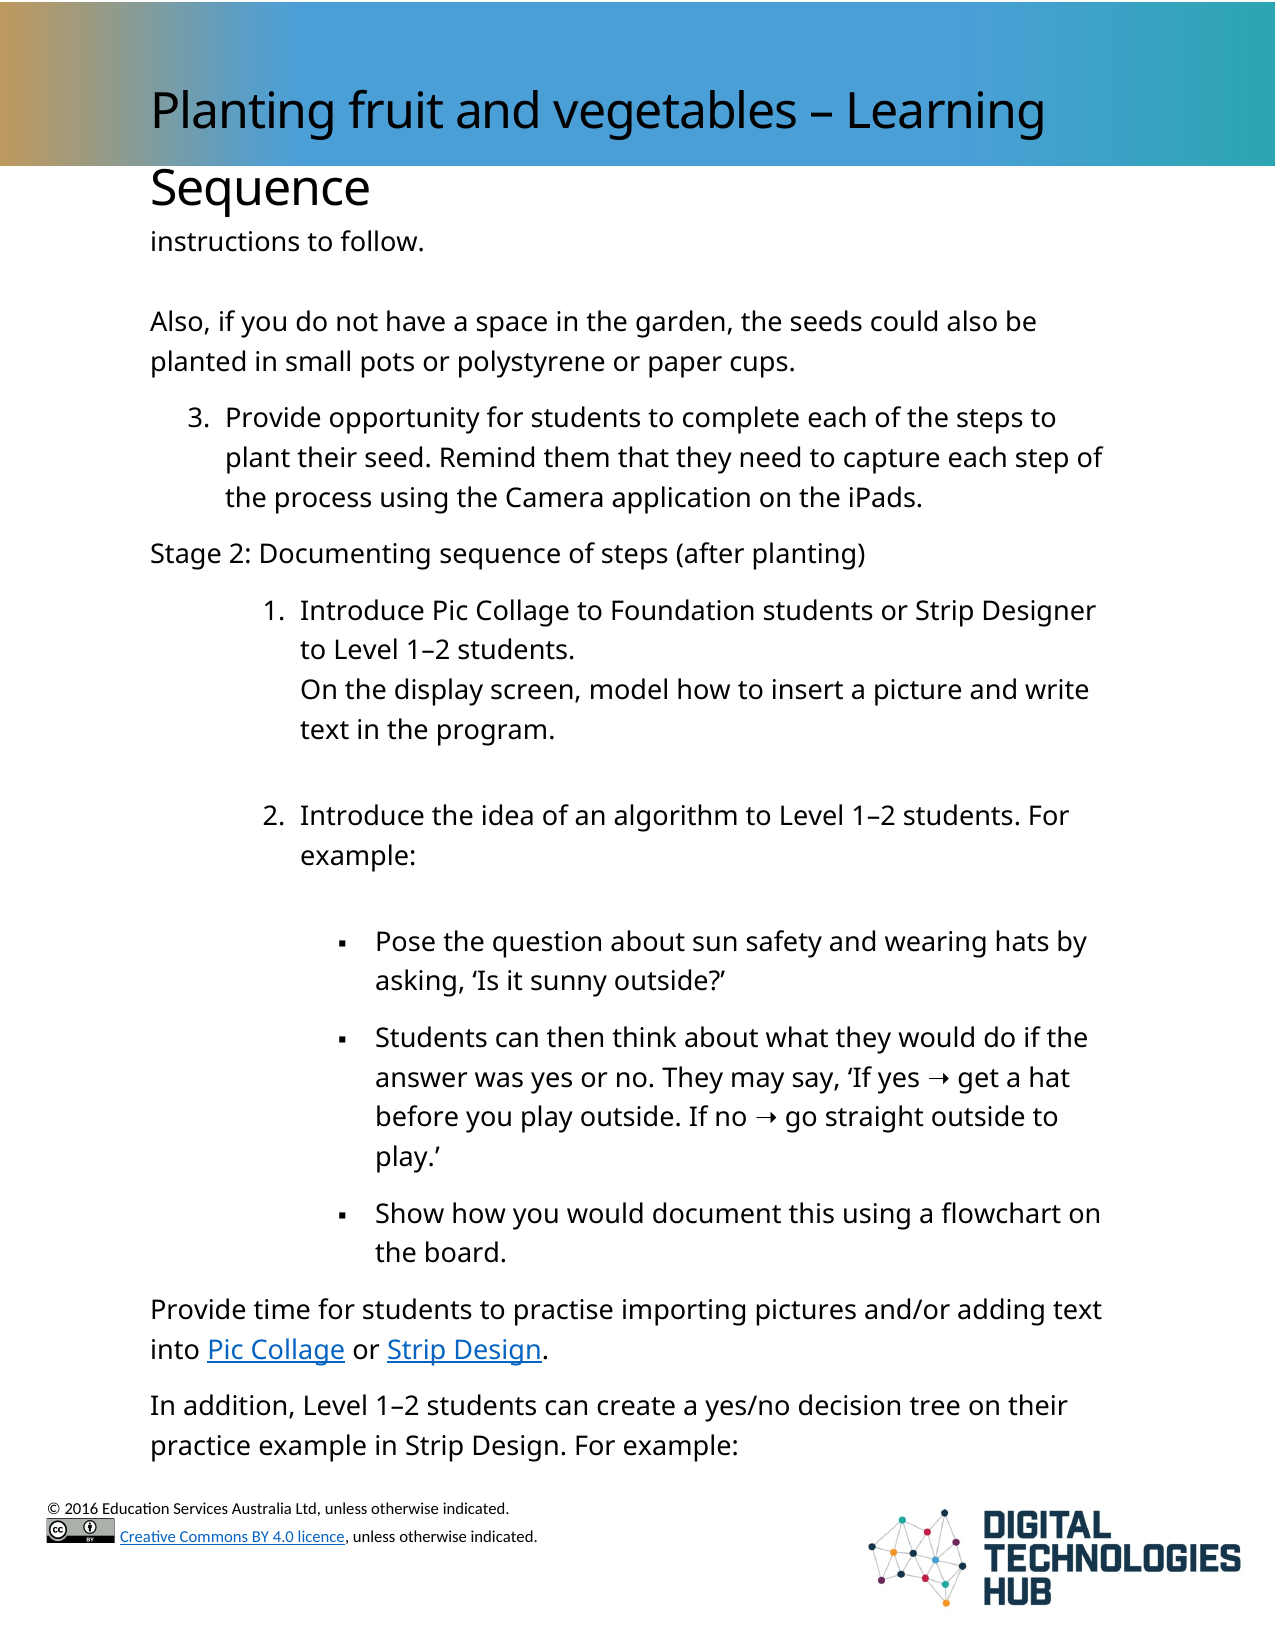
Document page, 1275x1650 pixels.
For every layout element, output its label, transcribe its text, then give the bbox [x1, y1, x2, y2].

text In addition, Level 1–2 students can create a yes/no decision tree on their practice example in Strip Design. For example: [150, 1387, 1125, 1463]
list Show how you would document this using a flowchart on the board. [337, 1194, 1125, 1271]
picture [46, 1518, 115, 1543]
text Provide time for students to practise importing pictures and/or adding text into Pic Collage or Strip Design. [150, 1290, 1125, 1367]
list Introduce the idea of an algorithm to Level 1–2 students. For example: [262, 796, 1125, 903]
list Students can then think about what they would do if the answer was yes or no. They may say, ‘If yes ➝ get a hat before you play outside. If no ➝ go straight outside to play.’ [337, 1018, 1125, 1174]
picture [0, 2, 1275, 166]
picture [859, 1499, 1249, 1619]
text Stage 2: Documenting sequence of steps (after planting) [150, 534, 1125, 571]
list Provide opportunity for students to complete each of the steps to plant their seed. Remind them that they need to capture each step of the process using the Camera application on the iPads. [187, 398, 1125, 515]
list Pose the question about sun safety and wearing hats by asking, ‘Is it sunny outside?’ [337, 922, 1125, 999]
list Introduce Pic Collage to Foundation students or Strip Designer to Level 1–2 students. On the display screen, model how to insert a picture and write text in the program. [262, 591, 1125, 777]
